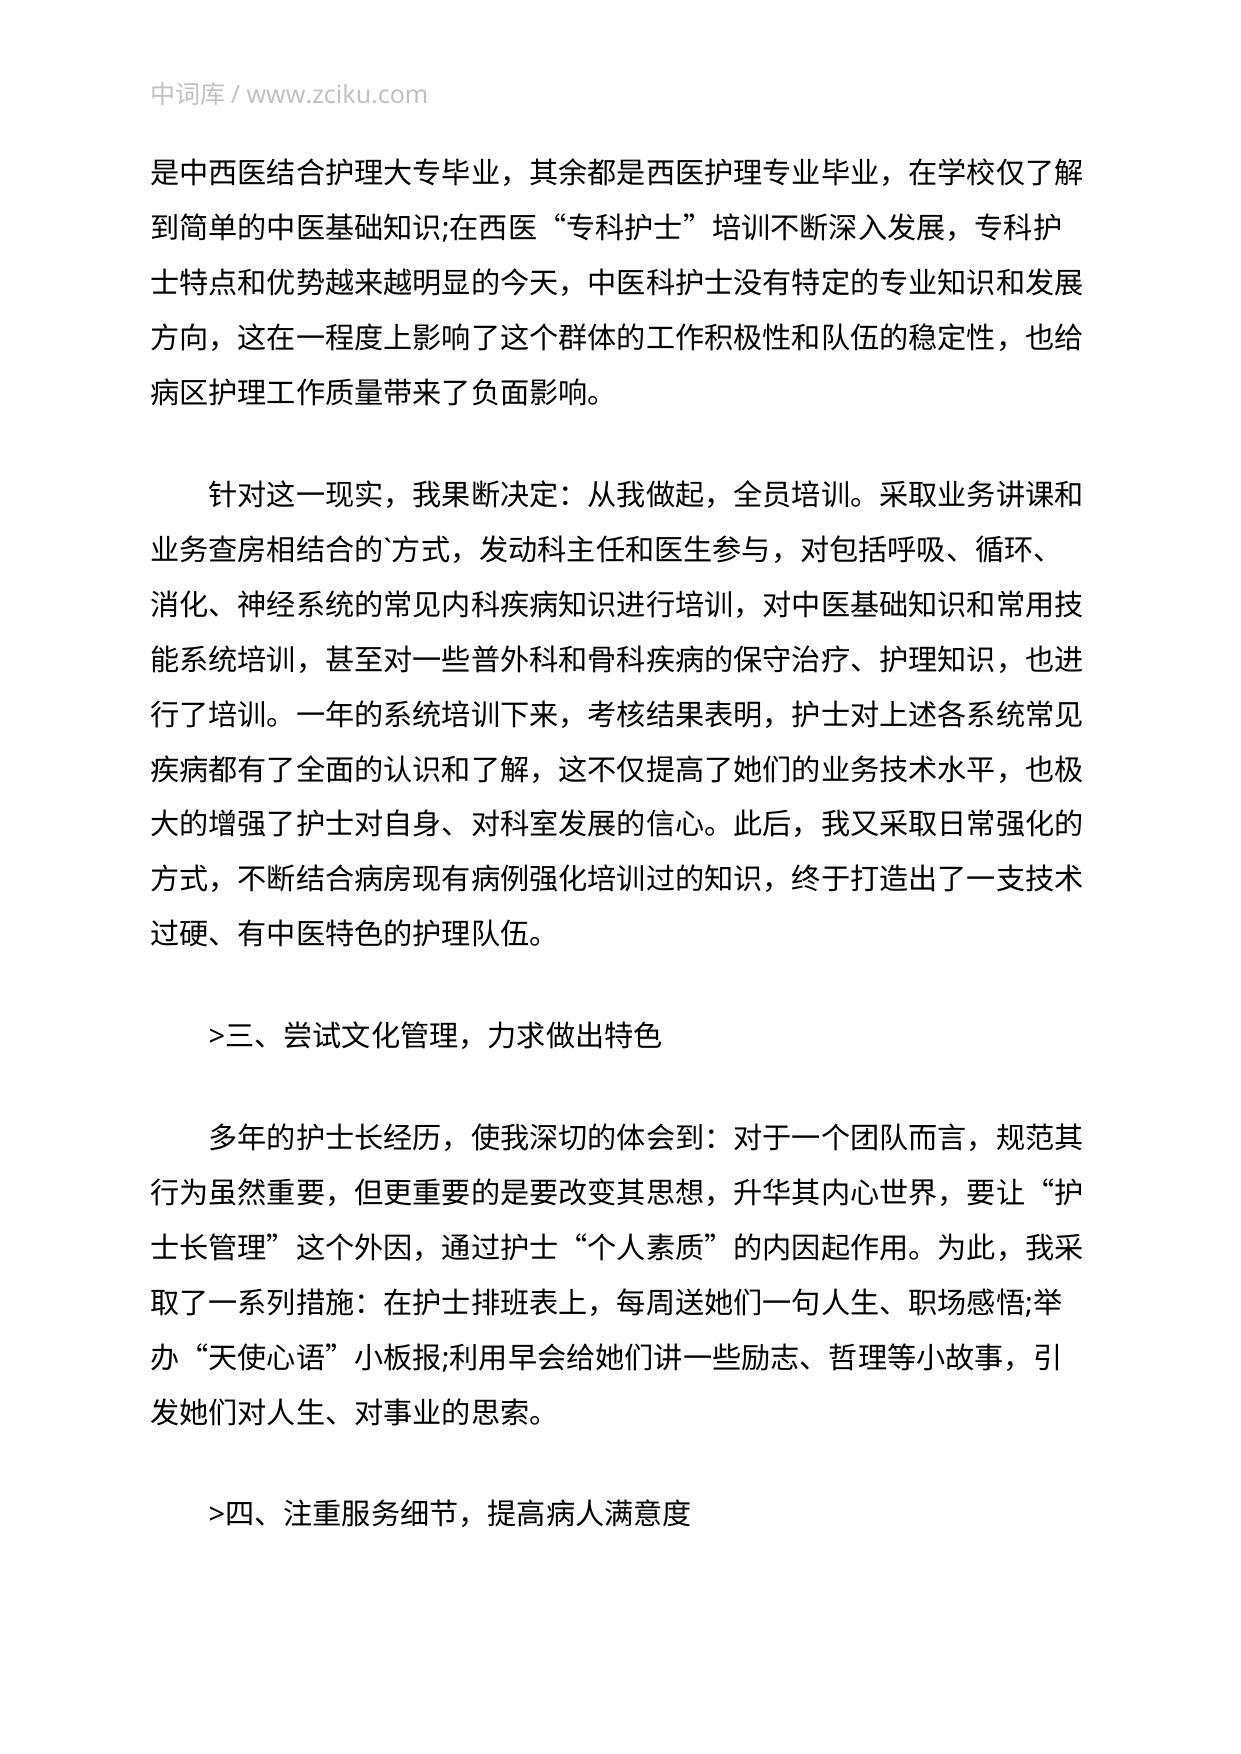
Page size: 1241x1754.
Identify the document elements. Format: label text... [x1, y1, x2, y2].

text 针对这一现实，我果断决定：从我做起，全员培训。采取业务讲课和业务查房相结合的`方式，发动科主任和医生参与，对包括呼吸、循环、消化、神经系统的常见内科疾病知识进行培训，对中医基础知识和常用技能系统培训，甚至对一些普外科和骨科疾病的保守治疗、护理知识，也进行了培训。一年的系统培训下来，考核结果表明，护士对上述各系统常见疾病都有了全面的认识和了解，这不仅提高了她们的业务技术水平，也极大的增强了护士对自身、对科室发展的信心。此后，我又采取日常强化的方式，不断结合病房现有病例强化培训过的知识，终于打造出了一支技术过硬、有中医特色的护理队伍。 [150, 471, 1090, 953]
text >四、注重服务细节，提高病人满意度 [150, 1491, 1090, 1533]
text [150, 150, 1090, 412]
text 多年的护士长经历，使我深切的体会到：对于一个团队而言，规范其行为虽然重要，但更重要的是要改变其思想，升华其内心世界，要让“护士长管理”这个外因，通过护士“个人素质”的内因起作用。为此，我采取了一系列措施：在护士排班表上，每周送她们一句人生、职场感悟;举办“天使心语”小板报;利用早会给她们讲一些励志、哲理等小故事，引发她们对人生、对事业的思索。 [150, 1114, 1090, 1431]
text >三、尝试文化管理，力求做出特色 [150, 1012, 1090, 1055]
